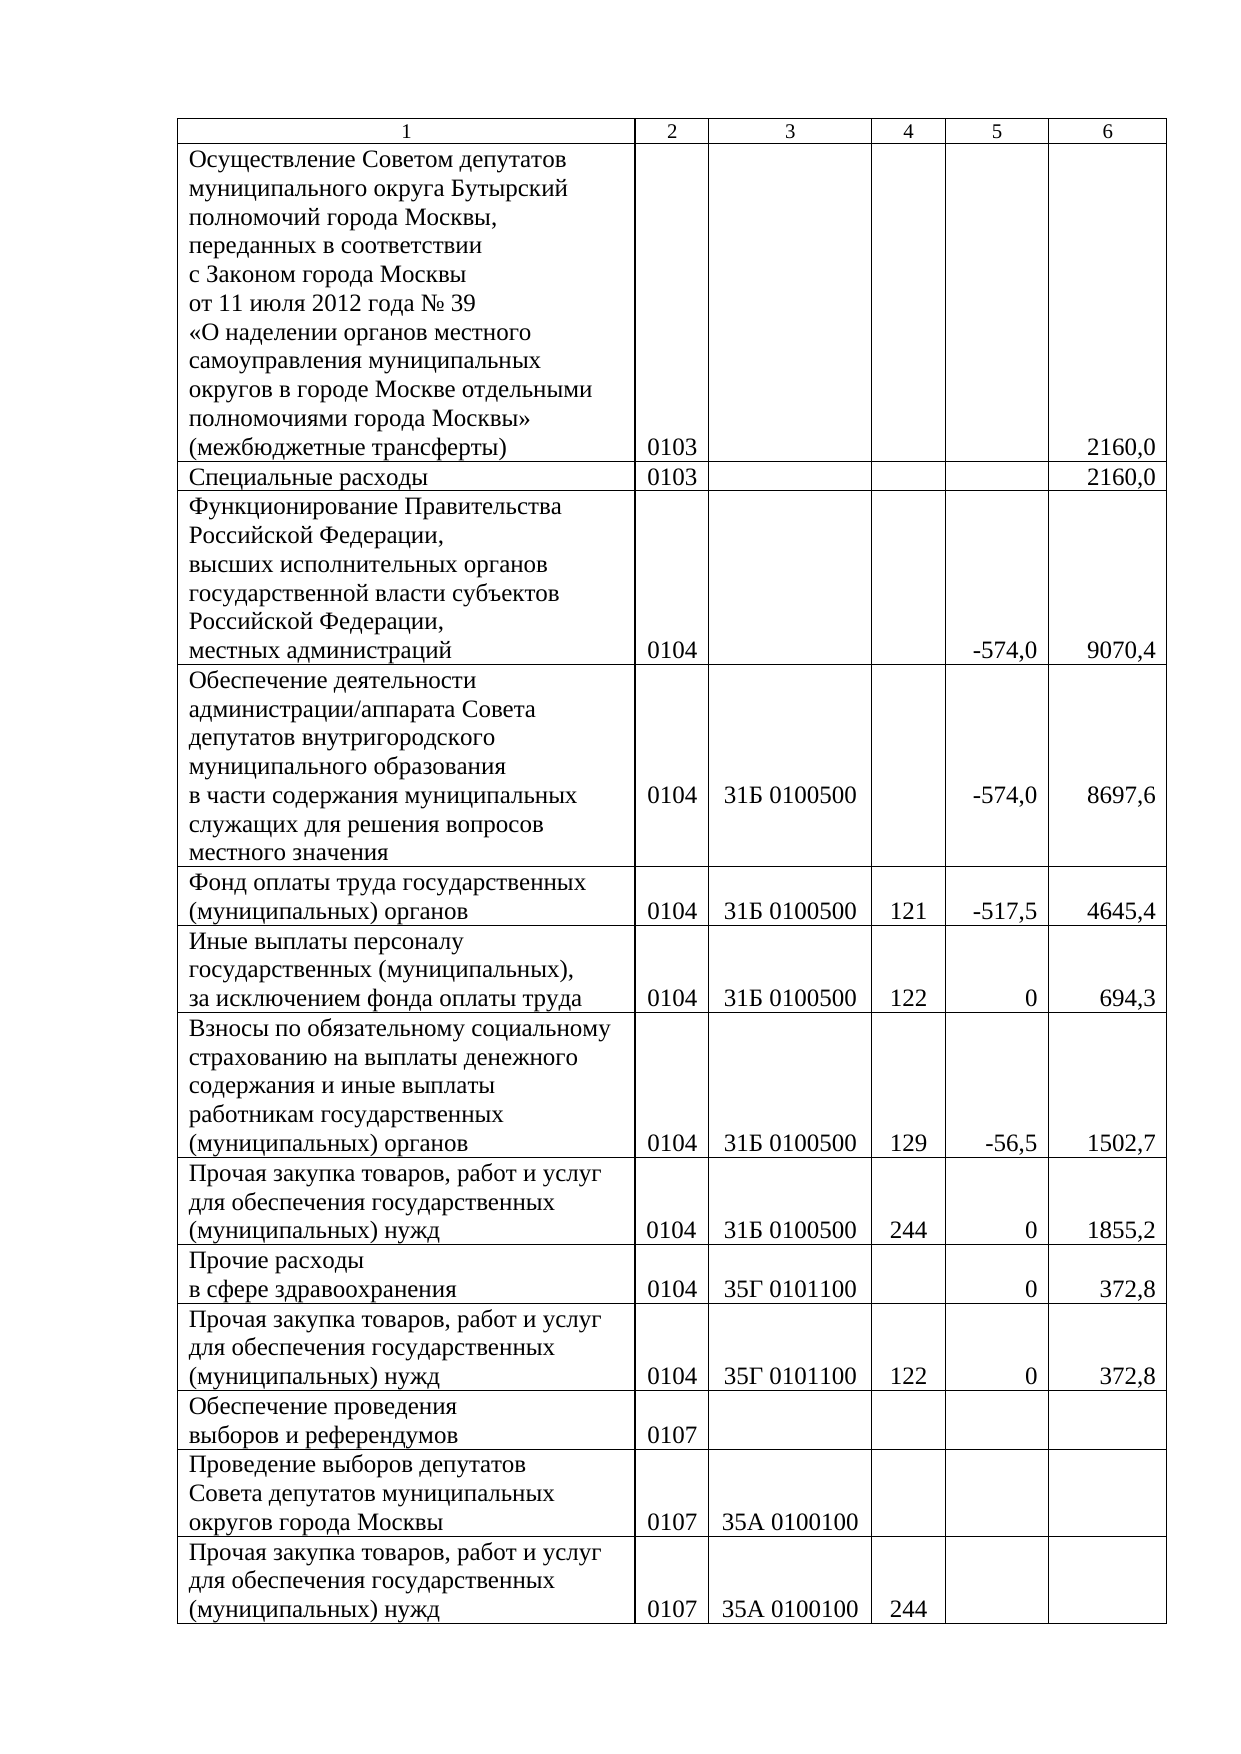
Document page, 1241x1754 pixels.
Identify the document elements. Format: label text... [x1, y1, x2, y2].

table_cell 31Б 0100500 [709, 1158, 871, 1244]
table_cell [872, 1245, 945, 1303]
table_cell 35А 0100100 [709, 1450, 871, 1536]
table_cell 9070,4 [1049, 491, 1166, 664]
table_cell [872, 1391, 945, 1448]
table_cell 0 [946, 1304, 1048, 1390]
table_cell -574,0 [946, 665, 1048, 866]
table_cell Иные выплаты персоналу государственных (муниципальных), за исключением фонда оплаты труда [178, 926, 634, 1012]
table_cell 0107 [636, 1391, 708, 1448]
table_cell Обеспечение деятельности администрации/аппарата Совета депутатов внутригородского муниципального образования в части содержания муниципальных служащих для решения вопросов местного значения [178, 665, 634, 866]
table_cell [709, 1391, 871, 1448]
table_cell Взносы по обязательному социальному страхованию на выплаты денежного содержания и иные выплаты работникам государственных (муниципальных) органов [178, 1013, 634, 1157]
table_cell 0104 [636, 867, 708, 925]
table_cell 3 [709, 119, 871, 143]
table_cell 2 [636, 119, 708, 143]
table_cell 31Б 0100500 [709, 867, 871, 925]
table_cell [946, 1537, 1048, 1623]
table_cell -517,5 [946, 867, 1048, 925]
table_cell 0103 [636, 462, 708, 490]
table_cell 35Г 0101100 [709, 1245, 871, 1303]
table_cell -56,5 [946, 1013, 1048, 1157]
table_cell 372,8 [1049, 1304, 1166, 1390]
table_cell 31Б 0100500 [709, 1013, 871, 1157]
table_cell 0107 [636, 1450, 708, 1536]
table_cell [1049, 1537, 1166, 1623]
table_cell 121 [872, 867, 945, 925]
table_cell [946, 1450, 1048, 1536]
table_cell 694,3 [1049, 926, 1166, 1012]
table_cell 244 [872, 1158, 945, 1244]
table_cell [872, 144, 945, 461]
table_cell 1502,7 [1049, 1013, 1166, 1157]
table_cell 0104 [636, 1245, 708, 1303]
table_cell Функционирование Правительства Российской Федерации, высших исполнительных органов государственной власти субъектов Российской Федерации, местных администраций [178, 491, 634, 664]
table_cell [872, 1450, 945, 1536]
table_cell 31Б 0100500 [709, 926, 871, 1012]
table_cell 122 [872, 1304, 945, 1390]
table_cell 8697,6 [1049, 665, 1166, 866]
table_cell [709, 491, 871, 664]
table_cell 129 [872, 1013, 945, 1157]
table_cell Фонд оплаты труда государственных (муниципальных) органов [178, 867, 634, 925]
table_cell [1049, 1391, 1166, 1448]
table_cell [872, 665, 945, 866]
table_cell 1 [178, 119, 634, 143]
table_cell 1855,2 [1049, 1158, 1166, 1244]
table_cell 0104 [636, 1304, 708, 1390]
table_cell [946, 462, 1048, 490]
table_cell 2160,0 [1049, 462, 1166, 490]
table_cell 35А 0100100 [709, 1537, 871, 1623]
table_cell 6 [1049, 119, 1166, 143]
table_cell [872, 491, 945, 664]
table_cell 0 [946, 1245, 1048, 1303]
table_cell 35Г 0101100 [709, 1304, 871, 1390]
table_cell [946, 144, 1048, 461]
table_cell Обеспечение проведения выборов и референдумов [178, 1391, 634, 1448]
table_cell 4 [872, 119, 945, 143]
table_cell 4645,4 [1049, 867, 1166, 925]
table_cell 5 [946, 119, 1048, 143]
table_cell 0107 [636, 1537, 708, 1623]
table_cell -574,0 [946, 491, 1048, 664]
table_cell Прочая закупка товаров, работ и услуг для обеспечения государственных (муниципальных) нужд [178, 1304, 634, 1390]
table_cell 0104 [636, 926, 708, 1012]
table_cell [946, 1391, 1048, 1448]
table_cell [872, 462, 945, 490]
table_cell 0104 [636, 1013, 708, 1157]
table_cell 31Б 0100500 [709, 665, 871, 866]
table_cell 0104 [636, 665, 708, 866]
table_cell Осуществление Советом депутатов муниципального округа Бутырский полномочий города Москвы, переданных в соответствии с Законом города Москвы от 11 июля 2012 года № 39 «О наделении органов местного самоуправления муниципальных округов в городе Москве отдельными полномочиями города Москвы» (межбюджетные трансферты) [178, 144, 634, 461]
table_cell Прочая закупка товаров, работ и услуг для обеспечения государственных (муниципальных) нужд [178, 1158, 634, 1244]
table_cell [709, 144, 871, 461]
table_cell 244 [872, 1537, 945, 1623]
table_cell Прочая закупка товаров, работ и услуг для обеспечения государственных (муниципальных) нужд [178, 1537, 634, 1623]
table_cell 0 [946, 1158, 1048, 1244]
table_cell 372,8 [1049, 1245, 1166, 1303]
table_cell 0104 [636, 491, 708, 664]
table_cell 122 [872, 926, 945, 1012]
table_cell 0 [946, 926, 1048, 1012]
table_cell Прочие расходы в сфере здравоохранения [178, 1245, 634, 1303]
table_cell Специальные расходы [178, 462, 634, 490]
table_cell 2160,0 [1049, 144, 1166, 461]
table_cell [1049, 1450, 1166, 1536]
table_cell 0103 [636, 144, 708, 461]
table_cell Проведение выборов депутатов Совета депутатов муниципальных округов города Москвы [178, 1450, 634, 1536]
table_cell 0104 [636, 1158, 708, 1244]
table_cell [709, 462, 871, 490]
